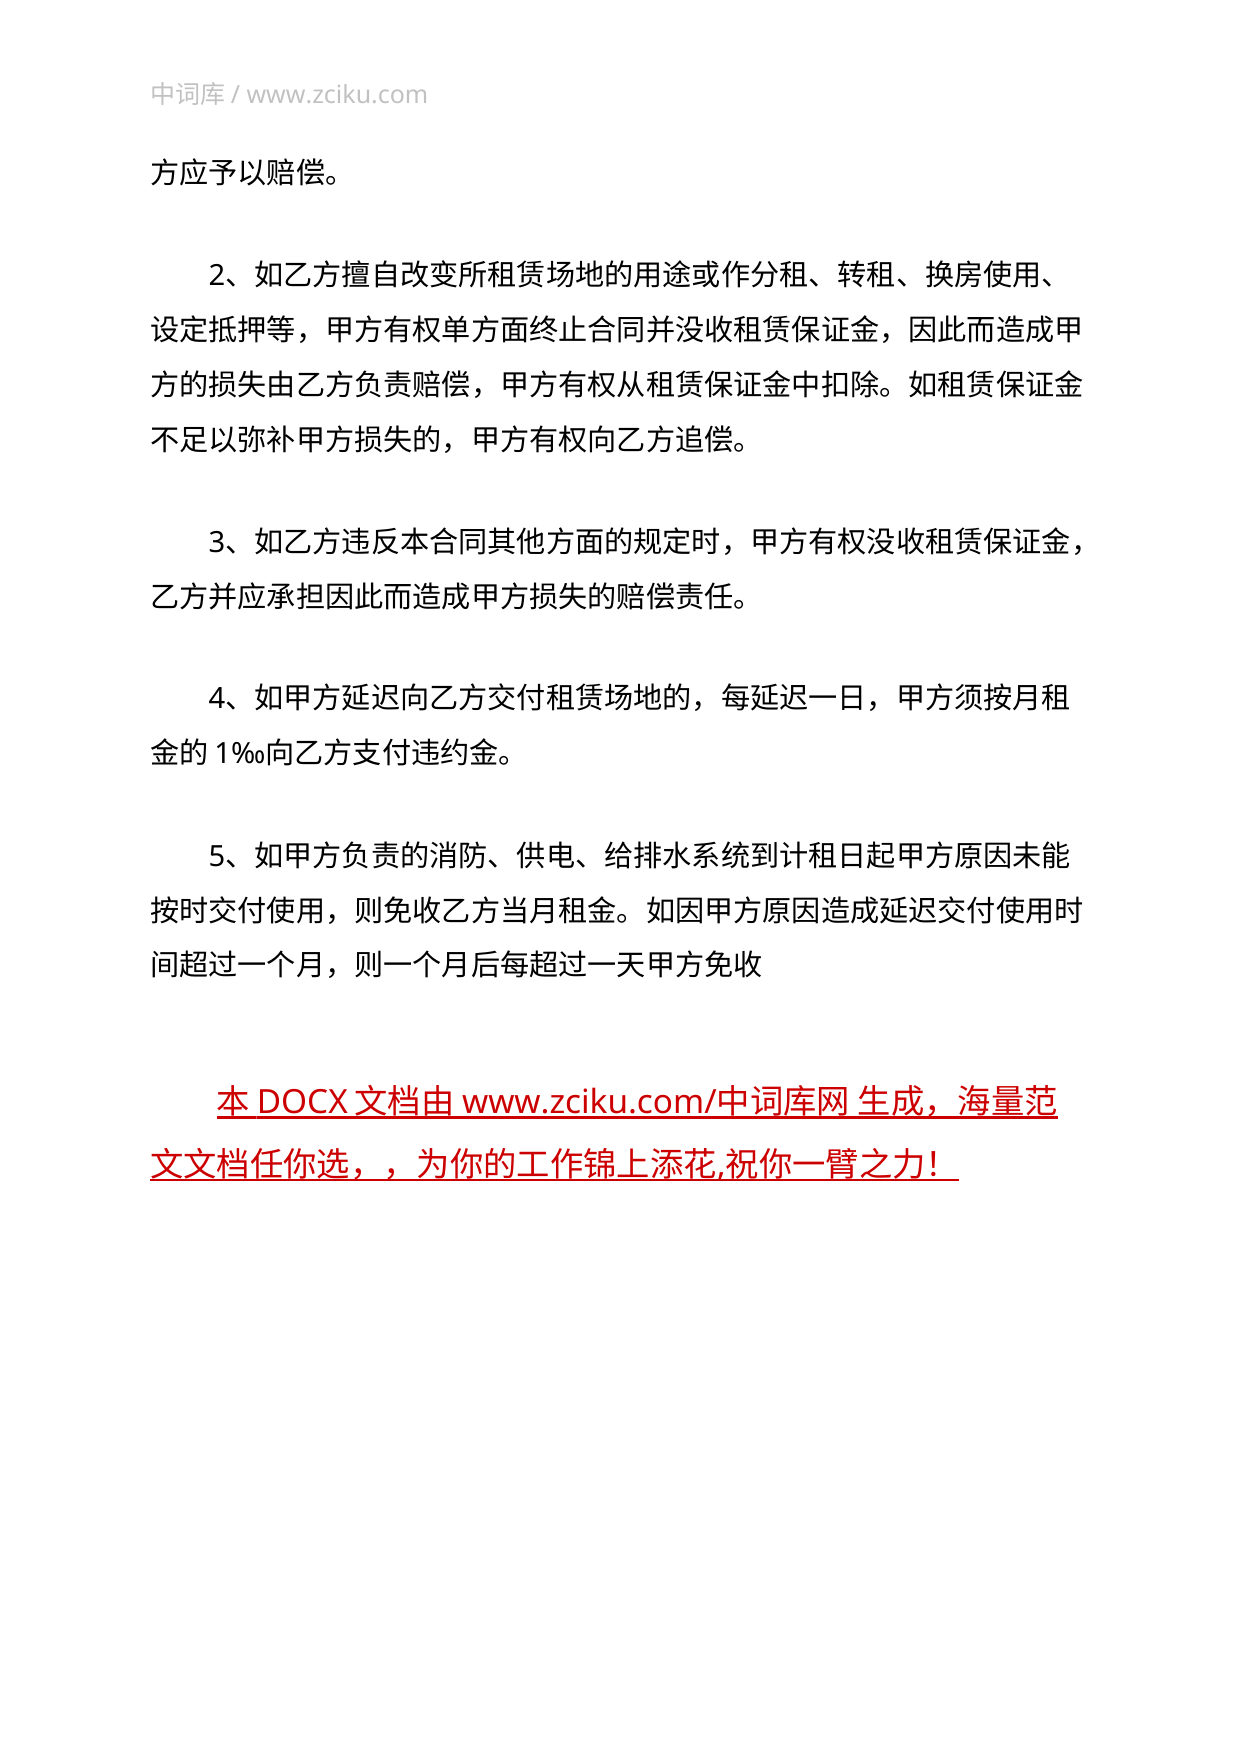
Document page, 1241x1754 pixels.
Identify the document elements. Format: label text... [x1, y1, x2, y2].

text 2、如乙方擅自改变所租赁场地的用途或作分租、转租、换房使用、设定抵押等，甲方有权单方面终止合同并没收租赁保证金，因此而造成甲方的损失由乙方负责赔偿，甲方有权从租赁保证金中扣除。如租赁保证金不足以弥补甲方损失的，甲方有权向乙方追偿。 [150, 252, 1090, 459]
text 3、如乙方违反本合同其他方面的规定时，甲方有权没收租赁保证金，乙方并应承担因此而造成甲方损失的赔偿责任。 [150, 518, 1090, 616]
text 本DOCX文档由 www.zciku.com/中词库网 生成，海量范文文档任你选，，为你的工作锦上添花,祝你一臂之力！ [150, 1075, 1090, 1186]
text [150, 150, 1090, 192]
text 4、如甲方延迟向乙方交付租赁场地的，每延迟一日，甲方须按月租金的1‰向乙方支付违约金。 [150, 675, 1090, 772]
text 5、如甲方负责的消防、供电、给排水系统到计租日起甲方原因未能按时交付使用，则免收乙方当月租金。如因甲方原因造成延迟交付使用时间超过一个月，则一个月后每超过一天甲方免收 [150, 832, 1090, 984]
